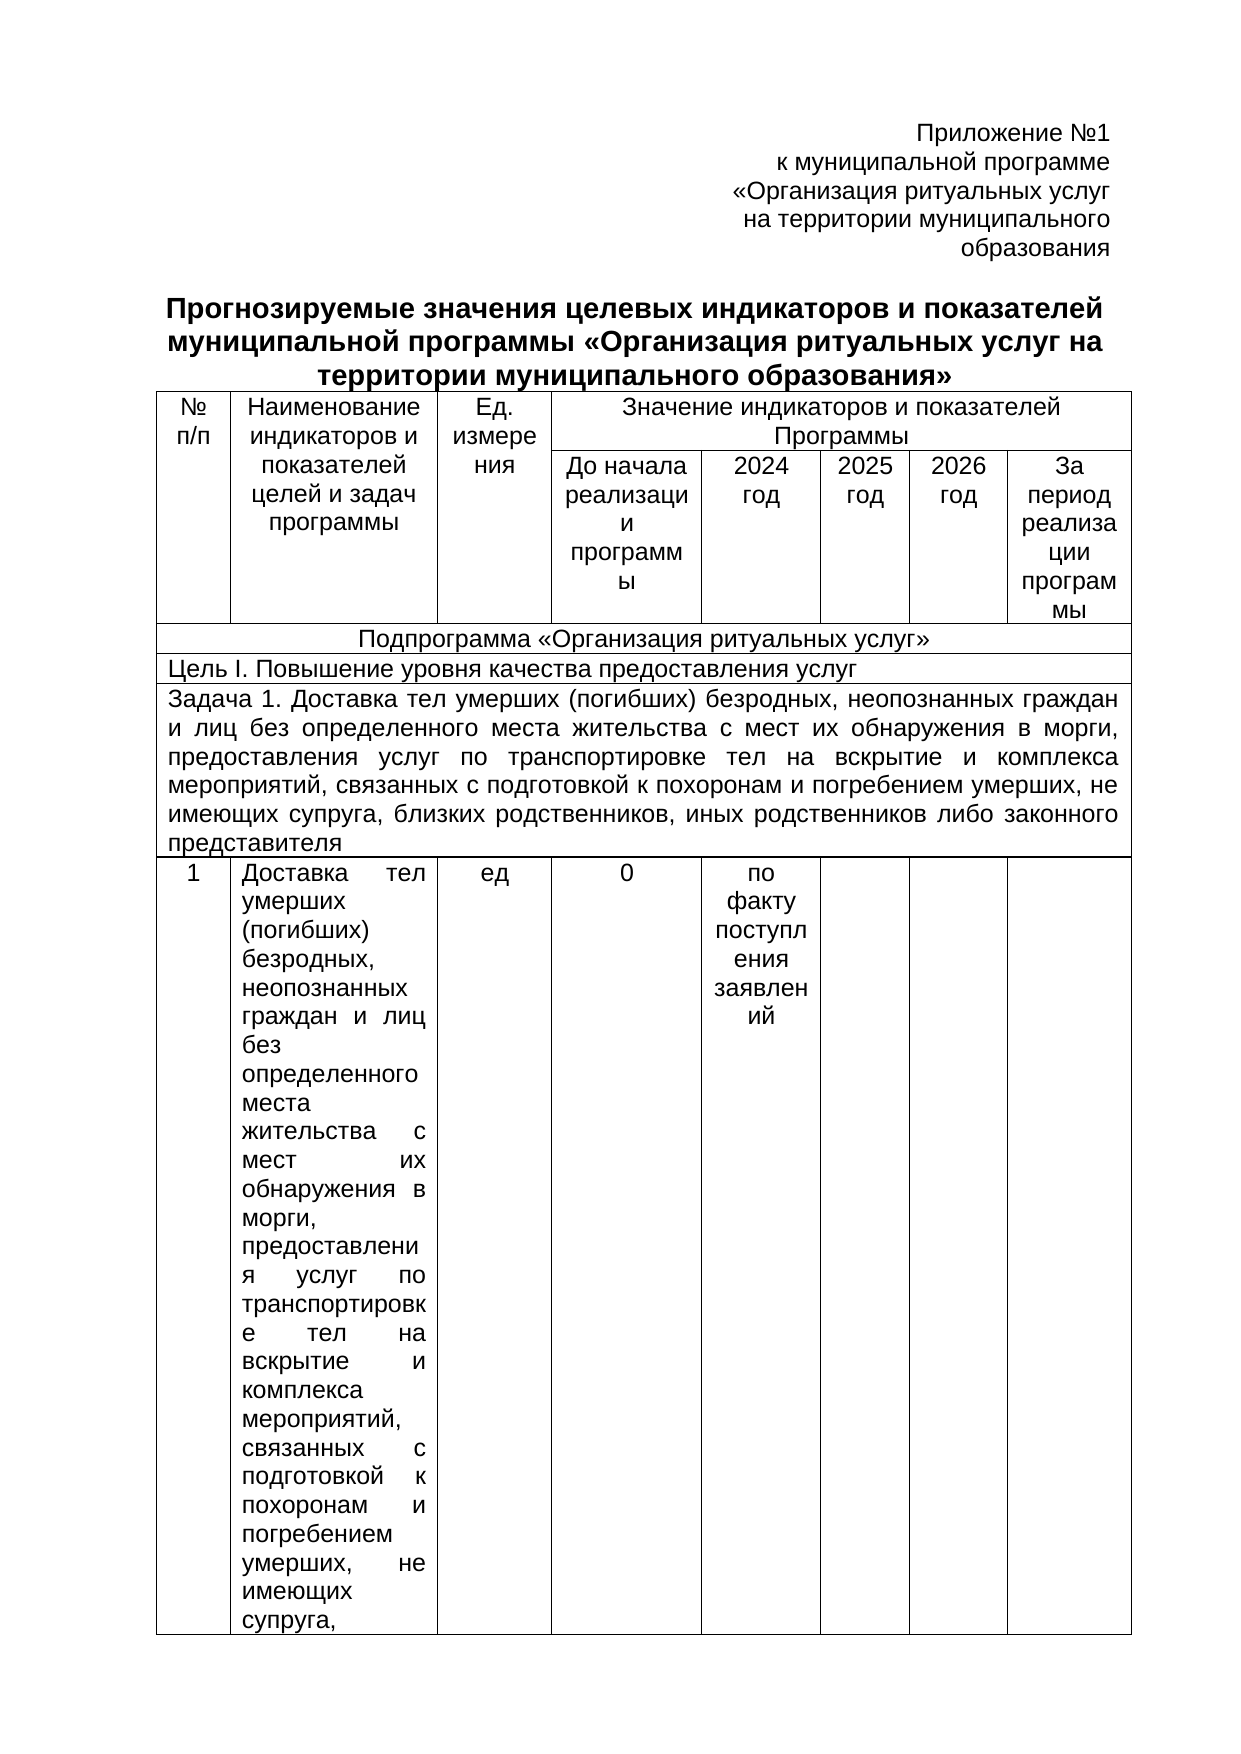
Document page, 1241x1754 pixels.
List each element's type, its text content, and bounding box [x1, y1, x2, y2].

table_cell 2026 год [910, 451, 1007, 623]
text образования [159, 233, 1110, 262]
table_cell 2025 год [821, 451, 909, 623]
text Прогнозируемые значения целевых индикаторов и показателей муниципальной программы «Организация ритуальных услуг на территории муниципального образования» [159, 291, 1110, 391]
table_cell До начала реализации программы [552, 451, 701, 623]
table_cell За период реализации программы [1008, 451, 1131, 623]
table_cell 0 [552, 858, 701, 1634]
text Приложение №1 [159, 118, 1110, 147]
table_cell [910, 858, 1007, 1634]
table_cell ед [438, 858, 551, 1634]
table_header Наименование индикаторов и показателей целей и задач программы [231, 392, 437, 623]
table_header Ед. измерения [438, 392, 551, 623]
table_cell Подпрограмма «Организация ритуальных услуг» [157, 624, 1131, 653]
table_cell [1008, 858, 1131, 1634]
table_header № п/п [157, 392, 230, 623]
table_cell Цель I. Повышение уровня качества предоставления услуг [157, 654, 1131, 683]
text на территории муниципального [159, 204, 1110, 233]
table_cell 1 [157, 858, 230, 1634]
table_cell 2024 год [702, 451, 820, 623]
text к муниципальной программе [159, 147, 1110, 176]
table_header Значение индикаторов и показателей Программы [552, 392, 1131, 450]
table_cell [231, 858, 437, 1634]
text «Организация ритуальных услуг [159, 176, 1110, 204]
table_cell [821, 858, 909, 1634]
table_cell Задача 1. Доставка тел умерших (погибших) безродных, неопознанных граждан и лиц без определенного места жительства с мест их обнаружения в морги, предоставления услуг по транспортировке тел на вскрытие и комплекса мероприятий, связанных с подготовкой к похоронам и погребением умерших, не имеющих супруга, близких родственников, иных родственников либо законного представителя [157, 684, 1131, 856]
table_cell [702, 858, 820, 1634]
